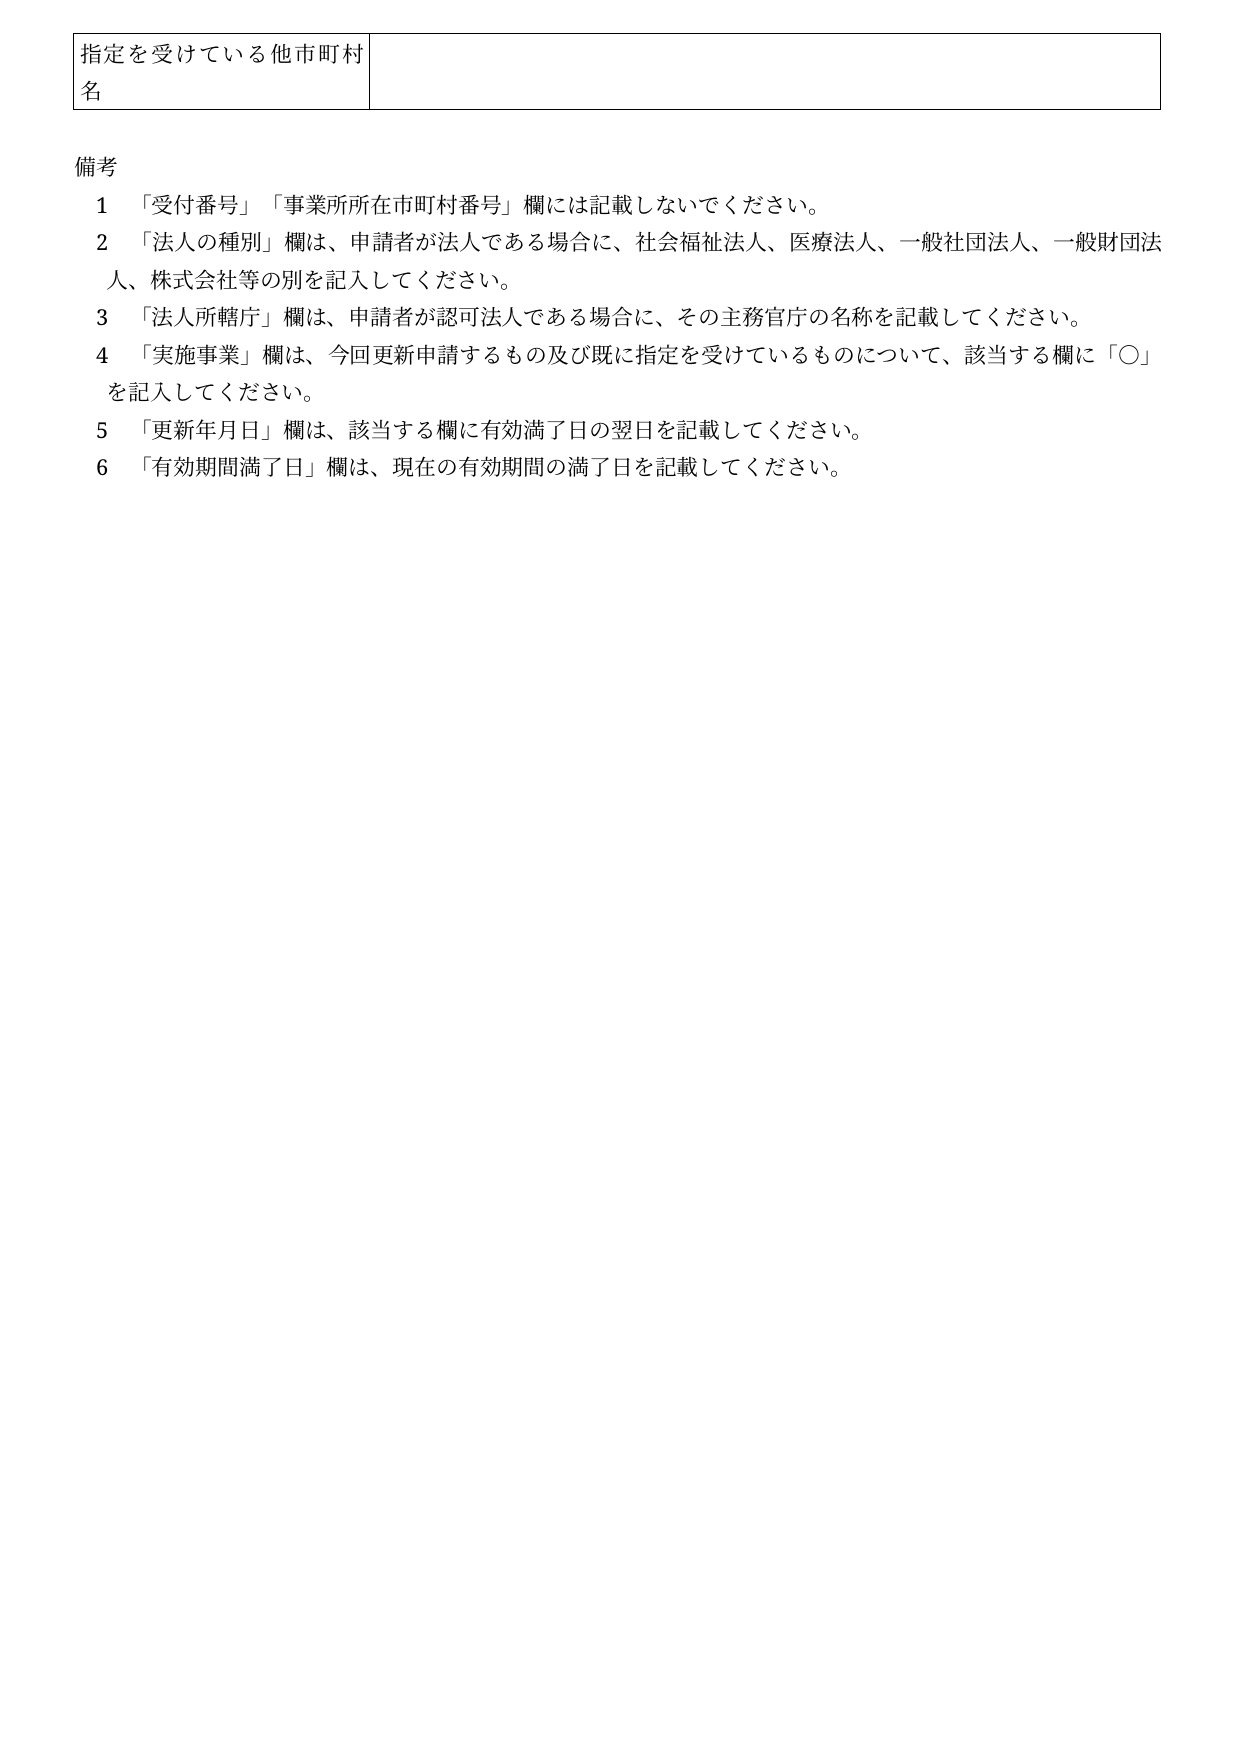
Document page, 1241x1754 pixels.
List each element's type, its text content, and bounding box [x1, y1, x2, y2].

text 5 「更新年月日」欄は、該当する欄に有効満了日の翌日を記載してください。 [74, 410, 1166, 447]
table_cell [370, 34, 1160, 109]
text 備考 [74, 147, 1166, 185]
text 1 「受付番号」「事業所所在市町村番号」欄には記載しないでください。 [74, 185, 1166, 222]
table_cell 指定を受けている他市町村名 [74, 34, 369, 109]
text 2 「法人の種別」欄は、申請者が法人である場合に、社会福祉法人、医療法人、一般社団法人、一般財団法人、株式会社等の別を記入してください。 [74, 222, 1166, 297]
text 3 「法人所轄庁」欄は、申請者が認可法人である場合に、その主務官庁の名称を記載してください。 [74, 297, 1166, 335]
text 6 「有効期間満了日」欄は、現在の有効期間の満了日を記載してください。 [74, 447, 1166, 485]
text 4 「実施事業」欄は、今回更新申請するもの及び既に指定を受けているものについて、該当する欄に「○」を記入してください。 [74, 335, 1166, 410]
